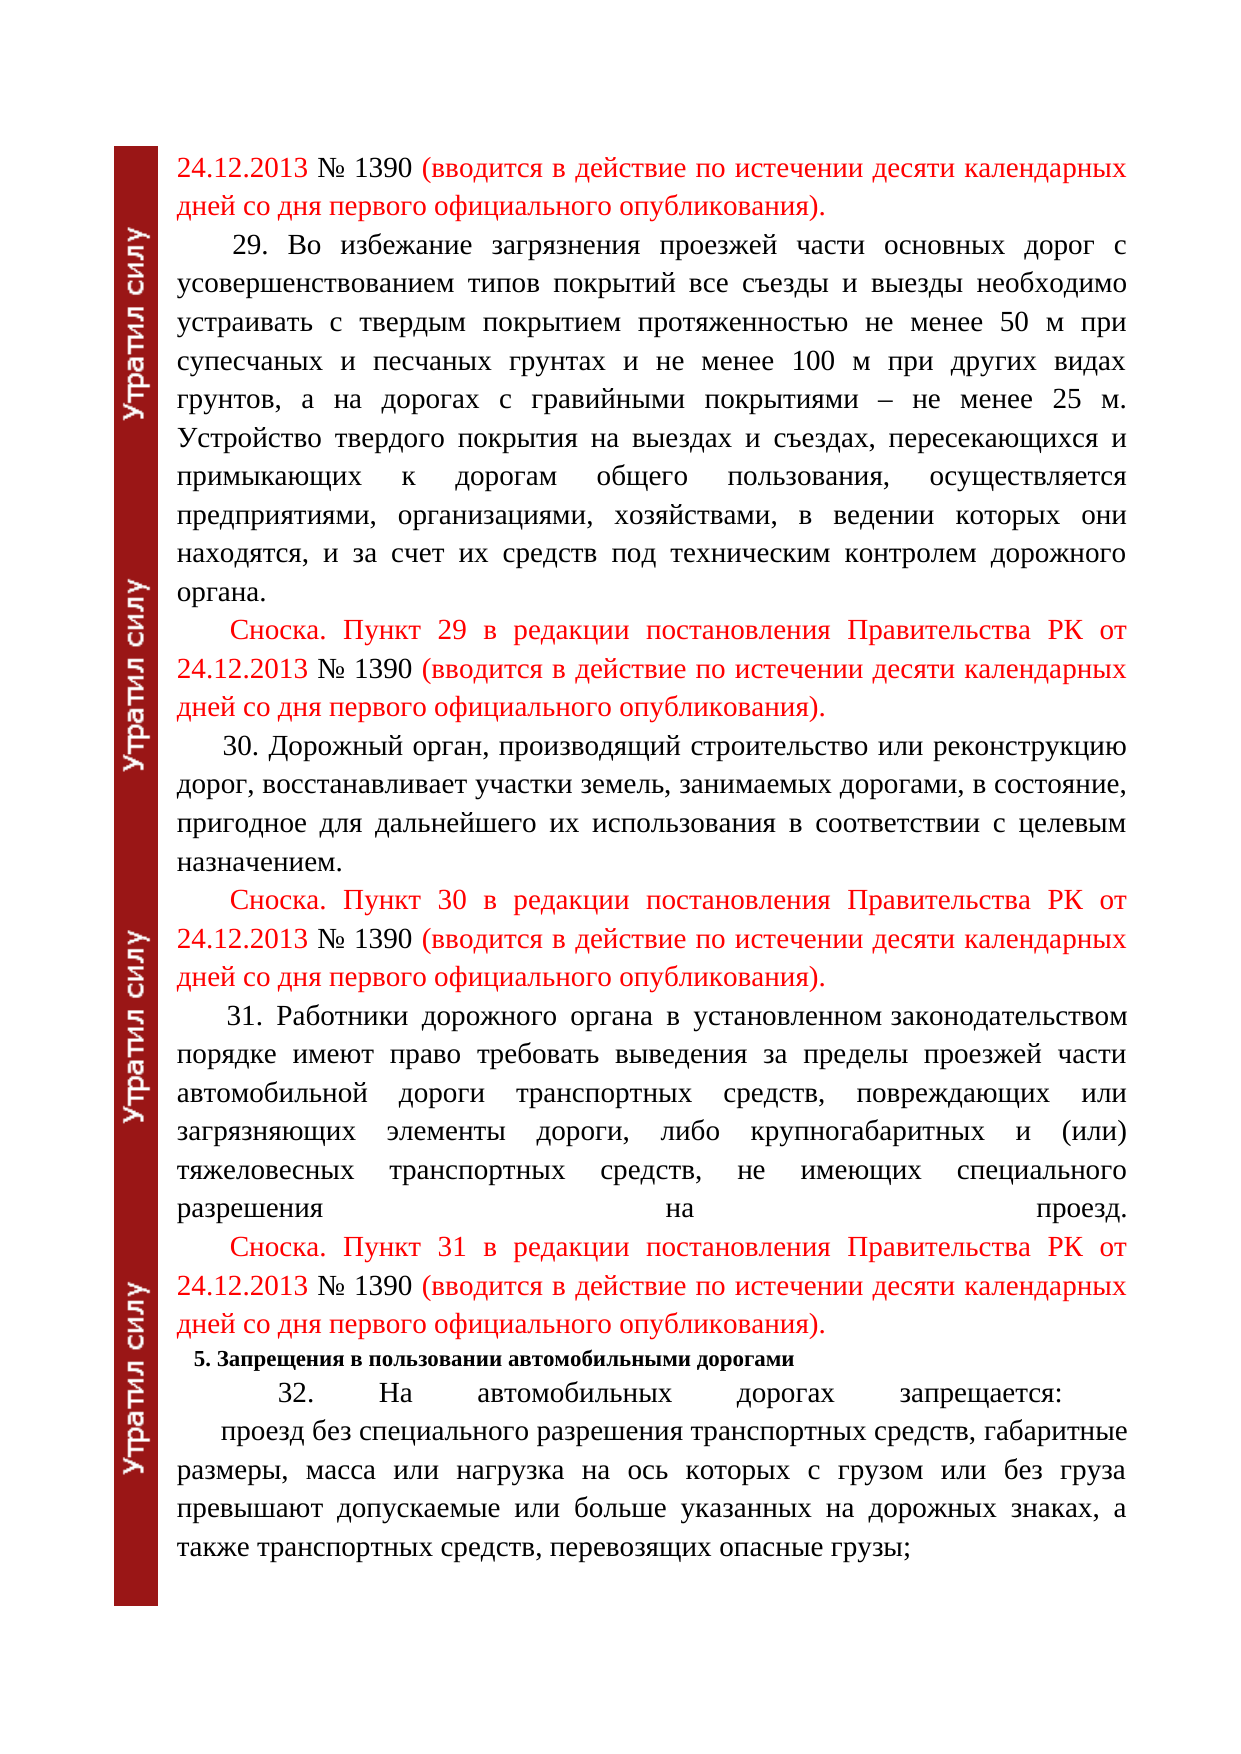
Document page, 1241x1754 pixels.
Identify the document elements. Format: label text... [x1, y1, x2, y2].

picture [114, 723, 158, 728]
text 31. Работники дорожного органа в установленном законодательством порядке имеют право требовать выведения за пределы проезжей части автомобильной дороги транспортных средств, повреждающих или загрязняющих элементы дороги, либо крупногабаритных и (или) тяжеловесных транспортных средств, не имеющих специального разрешения на проезд. Сноска. Пункт 31 в редакции постановления Правительства РК от 24.12.2013 № 1390 (вводится в действие по истечении десяти календарных дней со дня первого официального опубликования). [112, 998, 1128, 1340]
picture [114, 1563, 158, 1606]
text 30. Дорожный орган, производящий строительство или реконструкцию дорог, восстанавливает участки земель, занимаемых дорогами, в состояние, пригодное для дальнейшего их использования в соответствии с целевым назначением. Сноска. Пункт 30 в редакции постановления Правительства РК от 24.12.2013 № 1390 (вводится в действие по истечении десяти календарных дней со дня первого официального опубликования). [112, 728, 1128, 993]
picture [114, 1371, 158, 1375]
picture [114, 146, 158, 150]
text 29. Во избежание загрязнения проезжей части основных дорог с усовершенствованием типов покрытий все съезды и выезды необходимо устраивать с твердым покрытием протяженностью не менее 50 м при супесчаных и песчаных грунтах и не менее 100 м при других видах грунтов, а на дорогах с гравийными покрытиями – не менее 25 м. Устройство твердого покрытия на выездах и съездах, пересекающихся и примыкающих к дорогам общего пользования, осуществляется предприятиями, организациями, хозяйствами, в ведении которых они находятся, и за счет их средств под техническим контролем дорожного органа. Сноска. Пункт 29 в редакции постановления Правительства РК от 24.12.2013 № 1390 (вводится в действие по истечении десяти календарных дней со дня первого официального опубликования). [112, 227, 1128, 723]
text 32. На автомобильных дорогах запрещается: проезд без специального разрешения транспортных средств, габаритные размеры, масса или нагрузка на ось которых с грузом или без груза превышают допускаемые или больше указанных на дорожных знаках, а также транспортных средств, перевозящих опасные грузы; [112, 1375, 1128, 1563]
text 5. Запрещения в пользовании автомобильными дорогами [112, 1345, 1128, 1371]
picture [114, 222, 158, 227]
picture [114, 1340, 158, 1345]
picture [114, 993, 158, 998]
